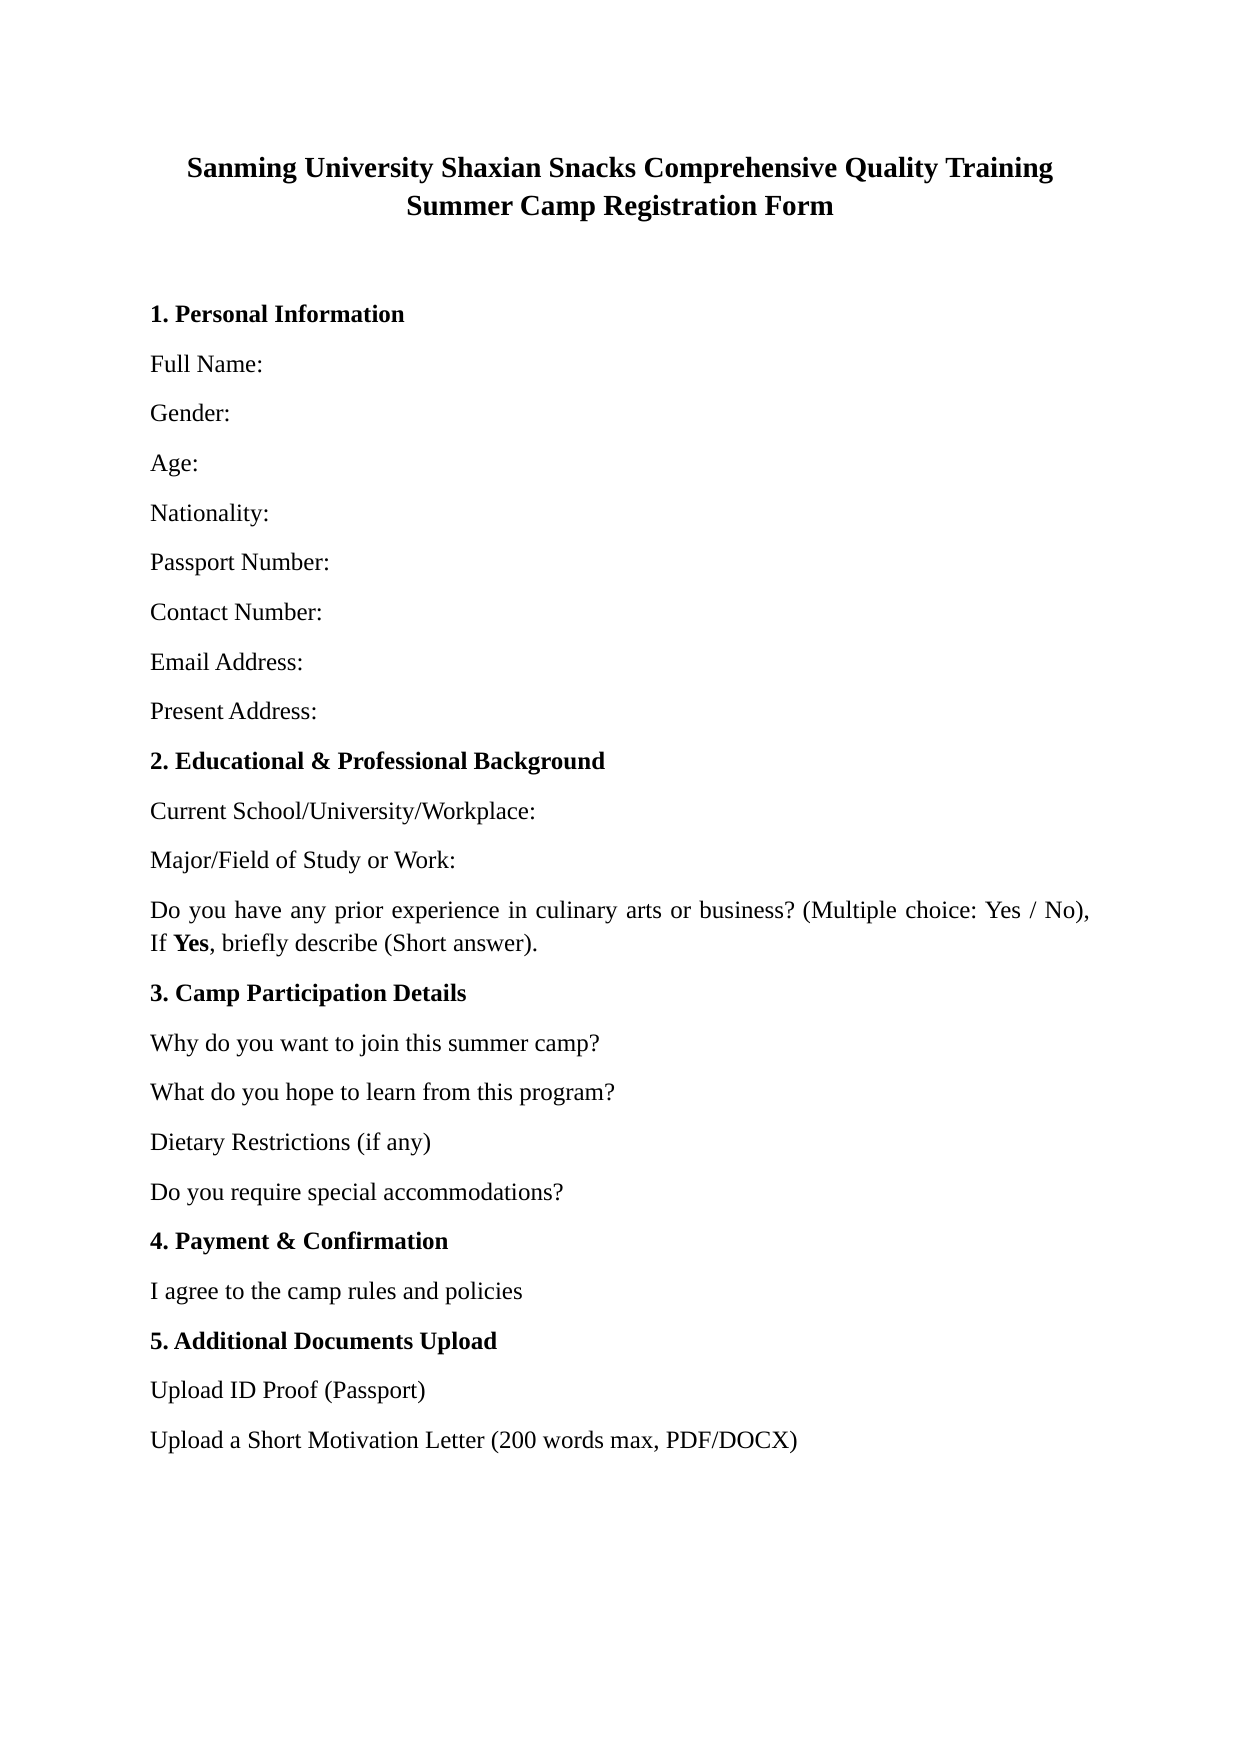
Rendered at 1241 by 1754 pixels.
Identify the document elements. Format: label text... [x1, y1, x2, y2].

text 5. Additional Documents Upload [150, 1326, 1090, 1354]
text Upload ID Proof (Passport) [150, 1375, 1090, 1404]
text Passport Number: [150, 547, 1090, 576]
text 4. Payment & Confirmation [150, 1226, 1090, 1255]
text I agree to the camp rules and policies [150, 1276, 1090, 1305]
text 1. Personal Information [150, 299, 1090, 328]
text Contact Number: [150, 597, 1090, 626]
text Nationality: [150, 498, 1090, 526]
text What do you hope to learn from this program? [150, 1077, 1090, 1106]
text Present Address: [150, 696, 1090, 725]
text Do you require special accommodations? [150, 1177, 1090, 1205]
text Why do you want to join this summer camp? [150, 1028, 1090, 1056]
text Email Address: [150, 647, 1090, 676]
text 2. Educational & Professional Background [150, 746, 1090, 775]
text Major/Field of Study or Work: [150, 846, 1090, 874]
text Gender: [150, 398, 1090, 427]
text Sanming University Shaxian Snacks Comprehensive Quality Training Summer Camp Registration Form [150, 150, 1090, 222]
text Do you have any prior experience in culinary arts or business? (Multiple choice: Yes / No), If Yes, briefly describe (Short answer). [150, 895, 1090, 957]
text Upload a Short Motivation Letter (200 words max, PDF/DOCX) [150, 1425, 1090, 1454]
text Current School/University/Workplace: [150, 796, 1090, 824]
text Full Name: [150, 349, 1090, 377]
text 3. Camp Participation Details [150, 978, 1090, 1007]
text Age: [150, 448, 1090, 477]
text Dietary Restrictions (if any) [150, 1127, 1090, 1156]
